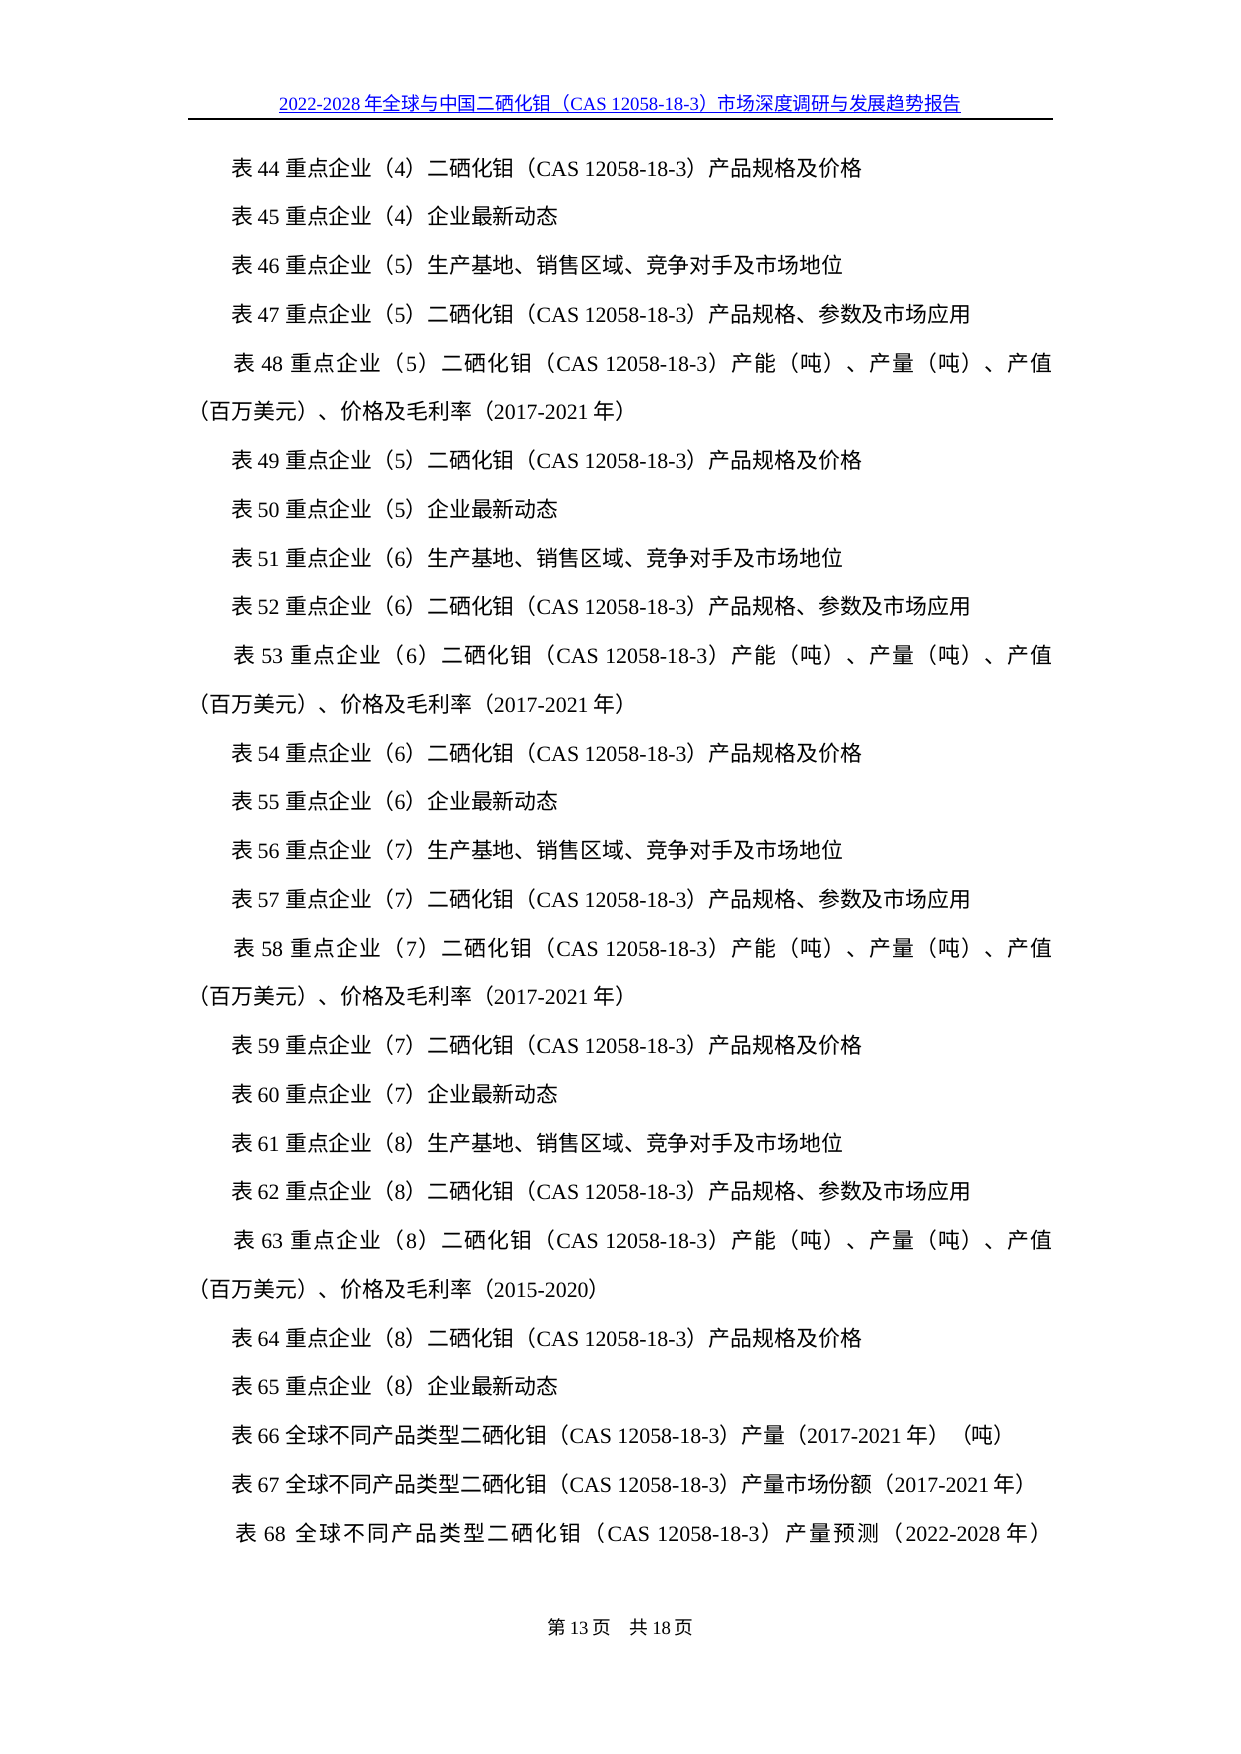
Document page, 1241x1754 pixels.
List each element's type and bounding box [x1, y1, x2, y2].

text [187, 150, 1053, 1548]
